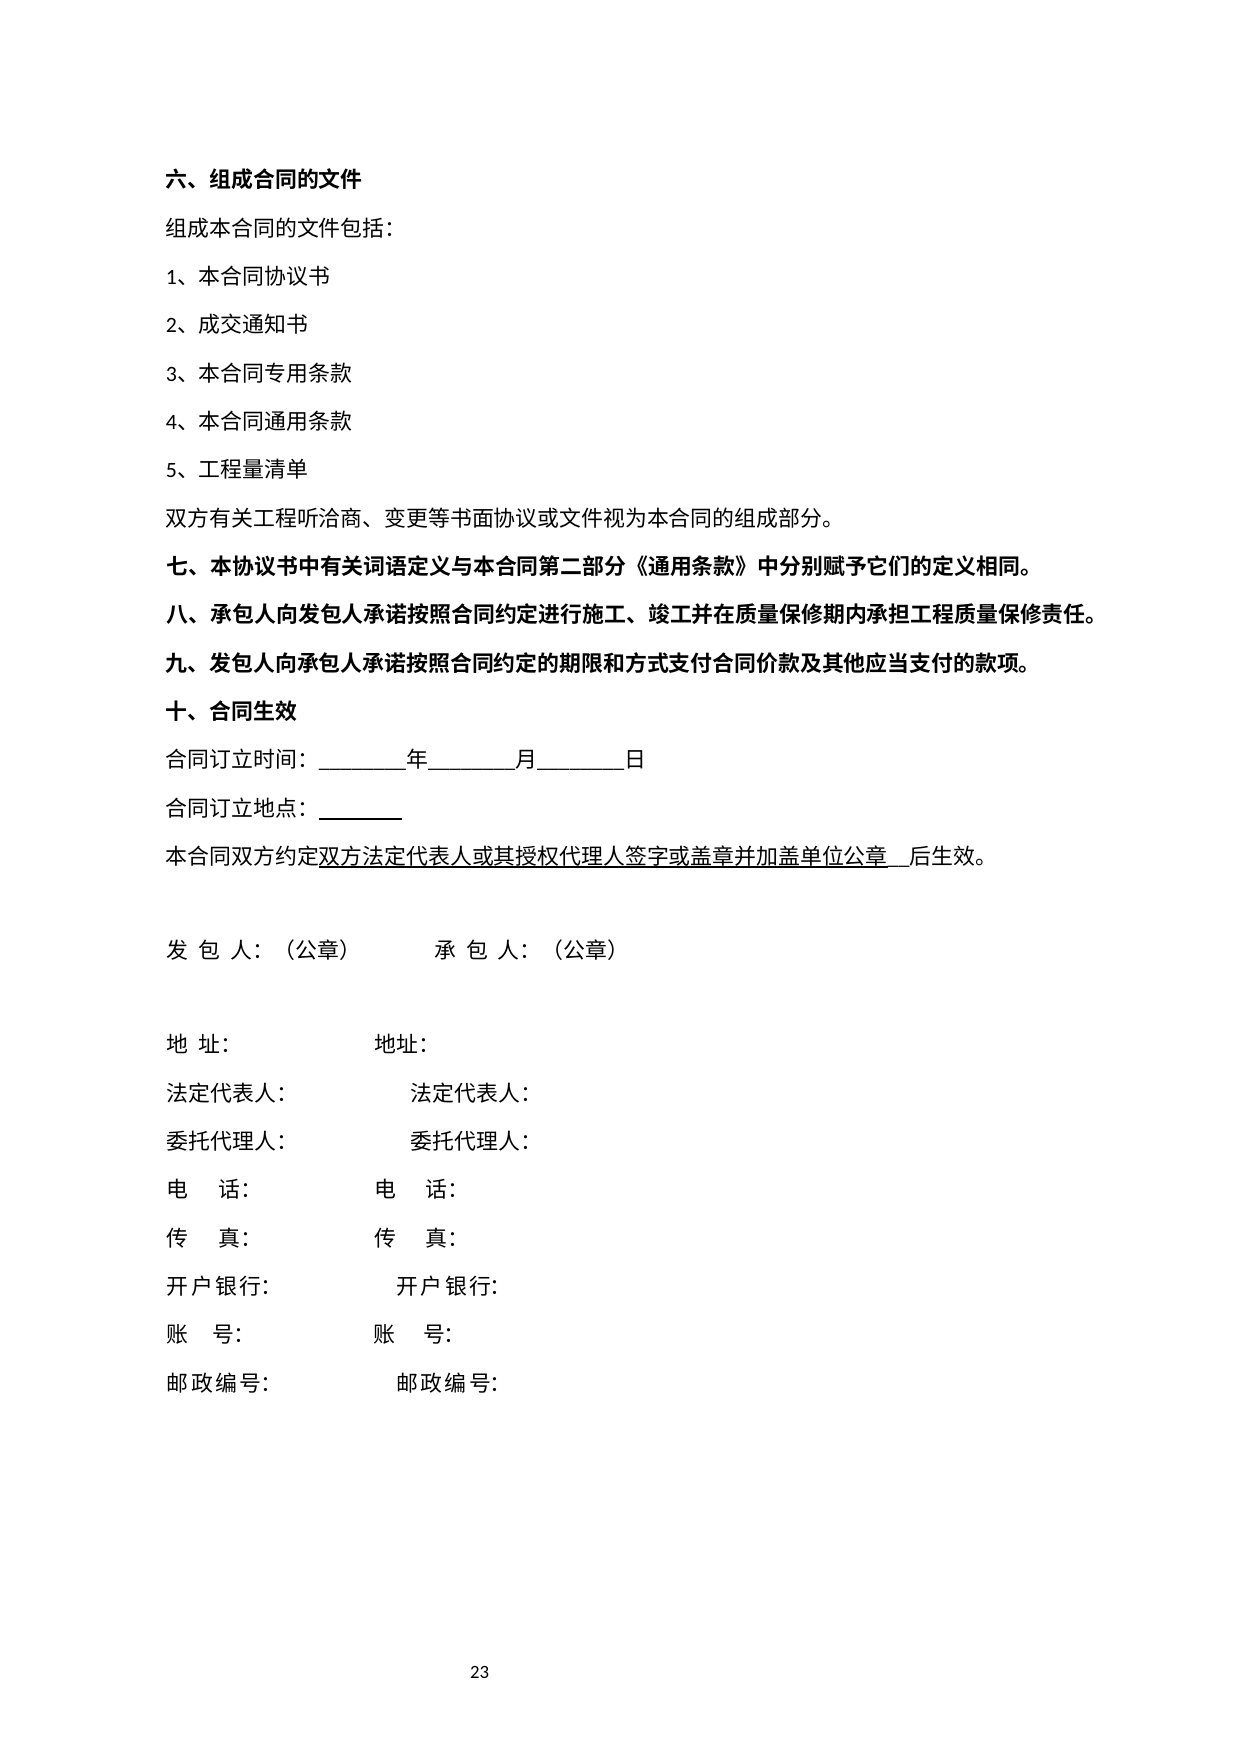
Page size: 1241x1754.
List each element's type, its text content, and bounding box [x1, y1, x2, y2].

text 3、本合同专用条款 [112, 355, 1128, 388]
text 十、合同生效 [112, 694, 1128, 726]
text 九、发包人向承包人承诺按照合同约定的期限和方式支付合同价款及其他应当支付的款项。 [112, 645, 1128, 678]
text 八、承包人向发包人承诺按照合同约定进行施工、竣工并在质量保修期内承担工程质量保修责任。 [112, 597, 1128, 629]
text 1、本合同协议书 [112, 259, 1128, 291]
text 合同订立地点： [112, 790, 1128, 823]
text 开 户 银 行： 开 户 银 行： [112, 1269, 1128, 1301]
text 合同订立时间：________年________月________日 [112, 742, 1128, 774]
text 邮 政 编 号： 邮 政 编 号： [112, 1365, 1128, 1398]
text 5、工程量清单 [112, 452, 1128, 484]
text 传 真： 传 真： [112, 1220, 1128, 1253]
text 电 话： 电 话： [112, 1172, 1128, 1204]
text 2、成交通知书 [112, 307, 1128, 339]
text 委托代理人： 委托代理人： [112, 1124, 1128, 1156]
text 七、本协议书中有关词语定义与本合同第二部分《通用条款》中分别赋予它们的定义相同。 [112, 549, 1128, 581]
text 组成本合同的文件包括： [112, 210, 1128, 243]
text 法定代表人： 法定代表人： [112, 1075, 1128, 1108]
text 4、本合同通用条款 [112, 404, 1128, 436]
text 发 包 人：（公章） 承 包 人：（公章） [112, 933, 1128, 965]
text 地 址： 地址： [112, 1027, 1128, 1059]
text 账 号： 账 号： [112, 1317, 1128, 1349]
text 双方有关工程听洽商、变更等书面协议或文件视为本合同的组成部分。 [112, 500, 1128, 533]
text 本合同双方约定双方法定代表人或其授权代理人签字或盖章并加盖单位公章__后生效。 [112, 839, 1128, 871]
text 六、组成合同的文件 [112, 162, 1128, 194]
